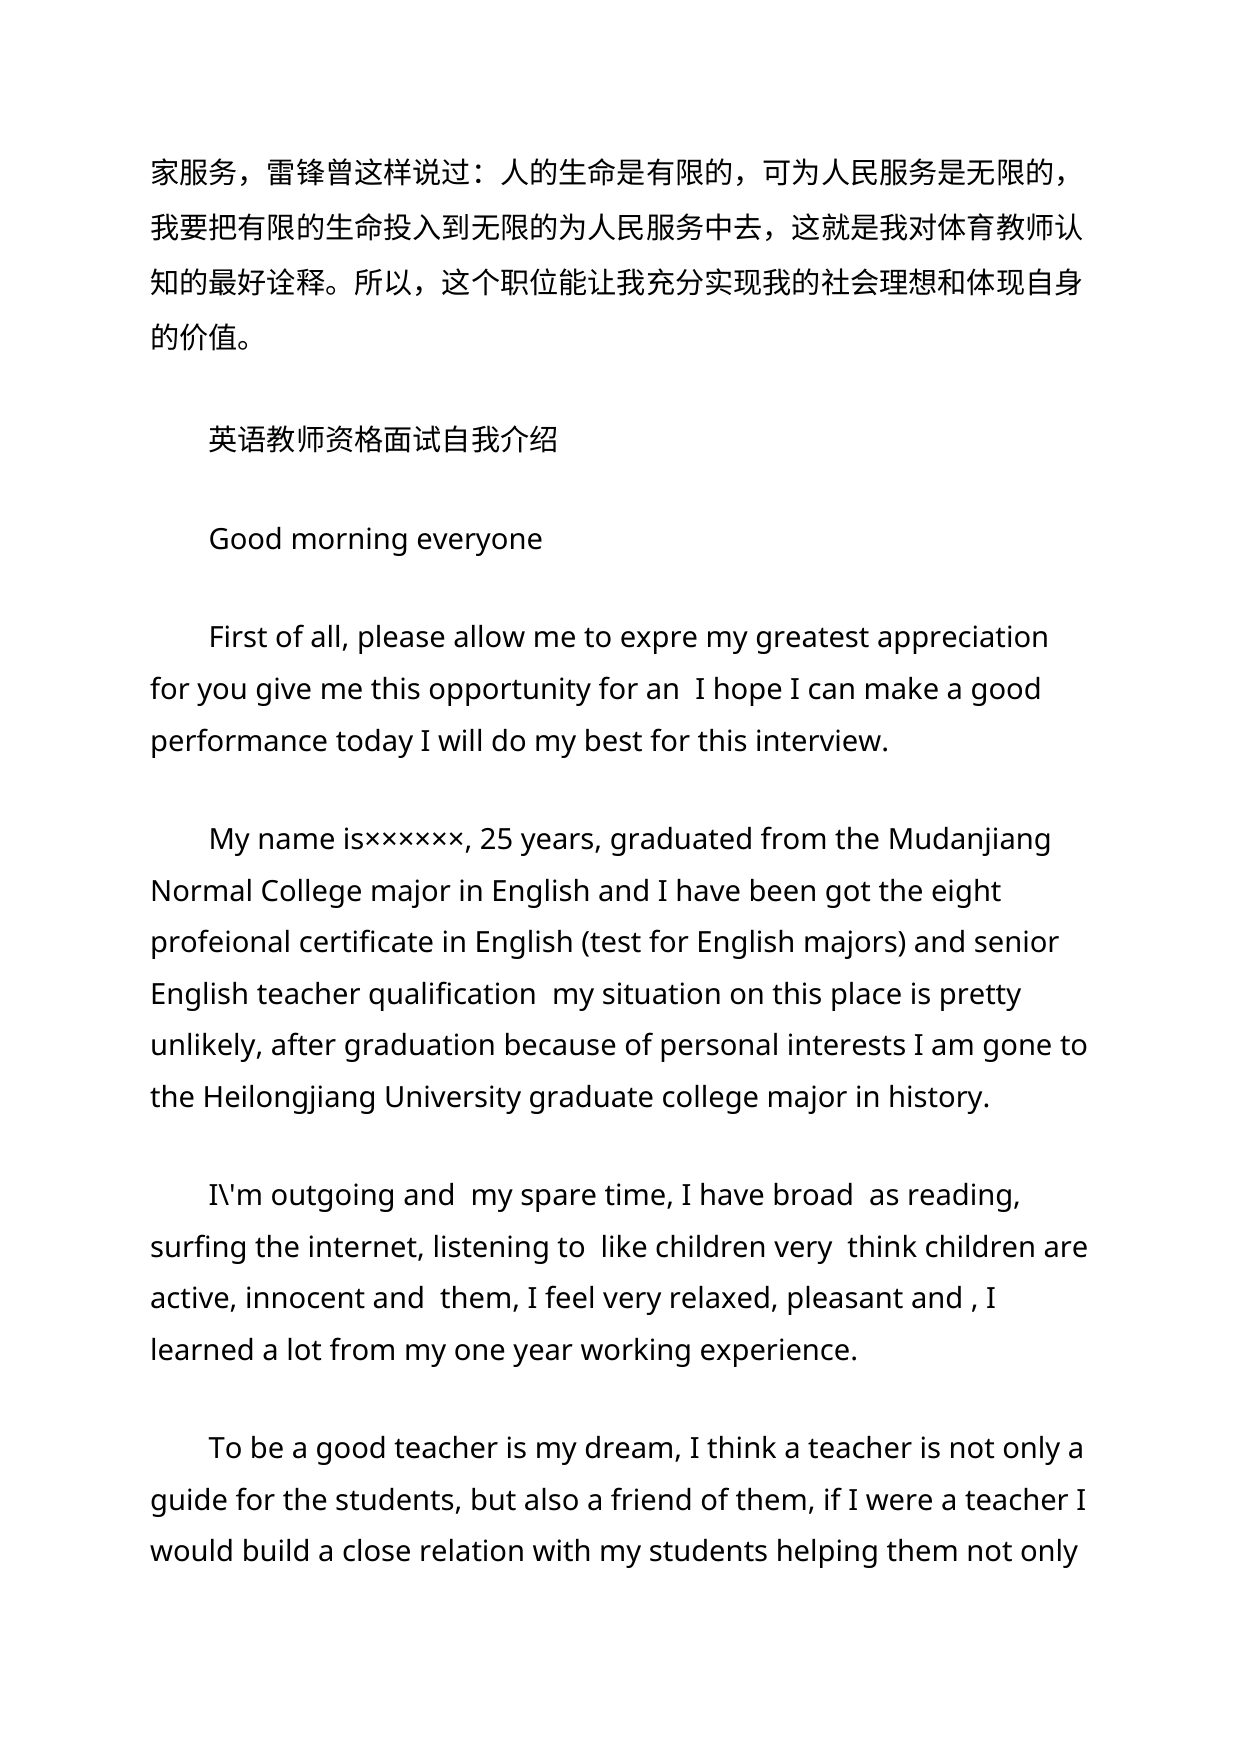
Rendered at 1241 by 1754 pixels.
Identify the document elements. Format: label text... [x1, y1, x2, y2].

text 英语教师资格面试自我介绍 [150, 416, 1090, 459]
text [150, 1428, 1090, 1570]
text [150, 150, 1090, 357]
text First of all, please allow me to expre my greatest appreciation for you give me this opportunity for an I hope I can make a good performance today I will do my best for this interview. [150, 617, 1090, 759]
text I\'m outgoing and my spare time, I have broad as reading, surfing the internet, listening to like children very think children are active, innocent and them, I feel very relaxed, pleasant and , I learned a lot from my one year working experience. [150, 1174, 1090, 1369]
text My name is××××××, 25 years, graduated from the Mudanjiang Normal College major in English and I have been got the eight profeional certificate in English (test for English majors) and senior English teacher qualification my situation on this place is pretty unlikely, after graduation because of personal interests I am gone to the Heilongjiang University graduate college major in history. [150, 818, 1090, 1116]
text Good morning everyone [150, 518, 1090, 558]
